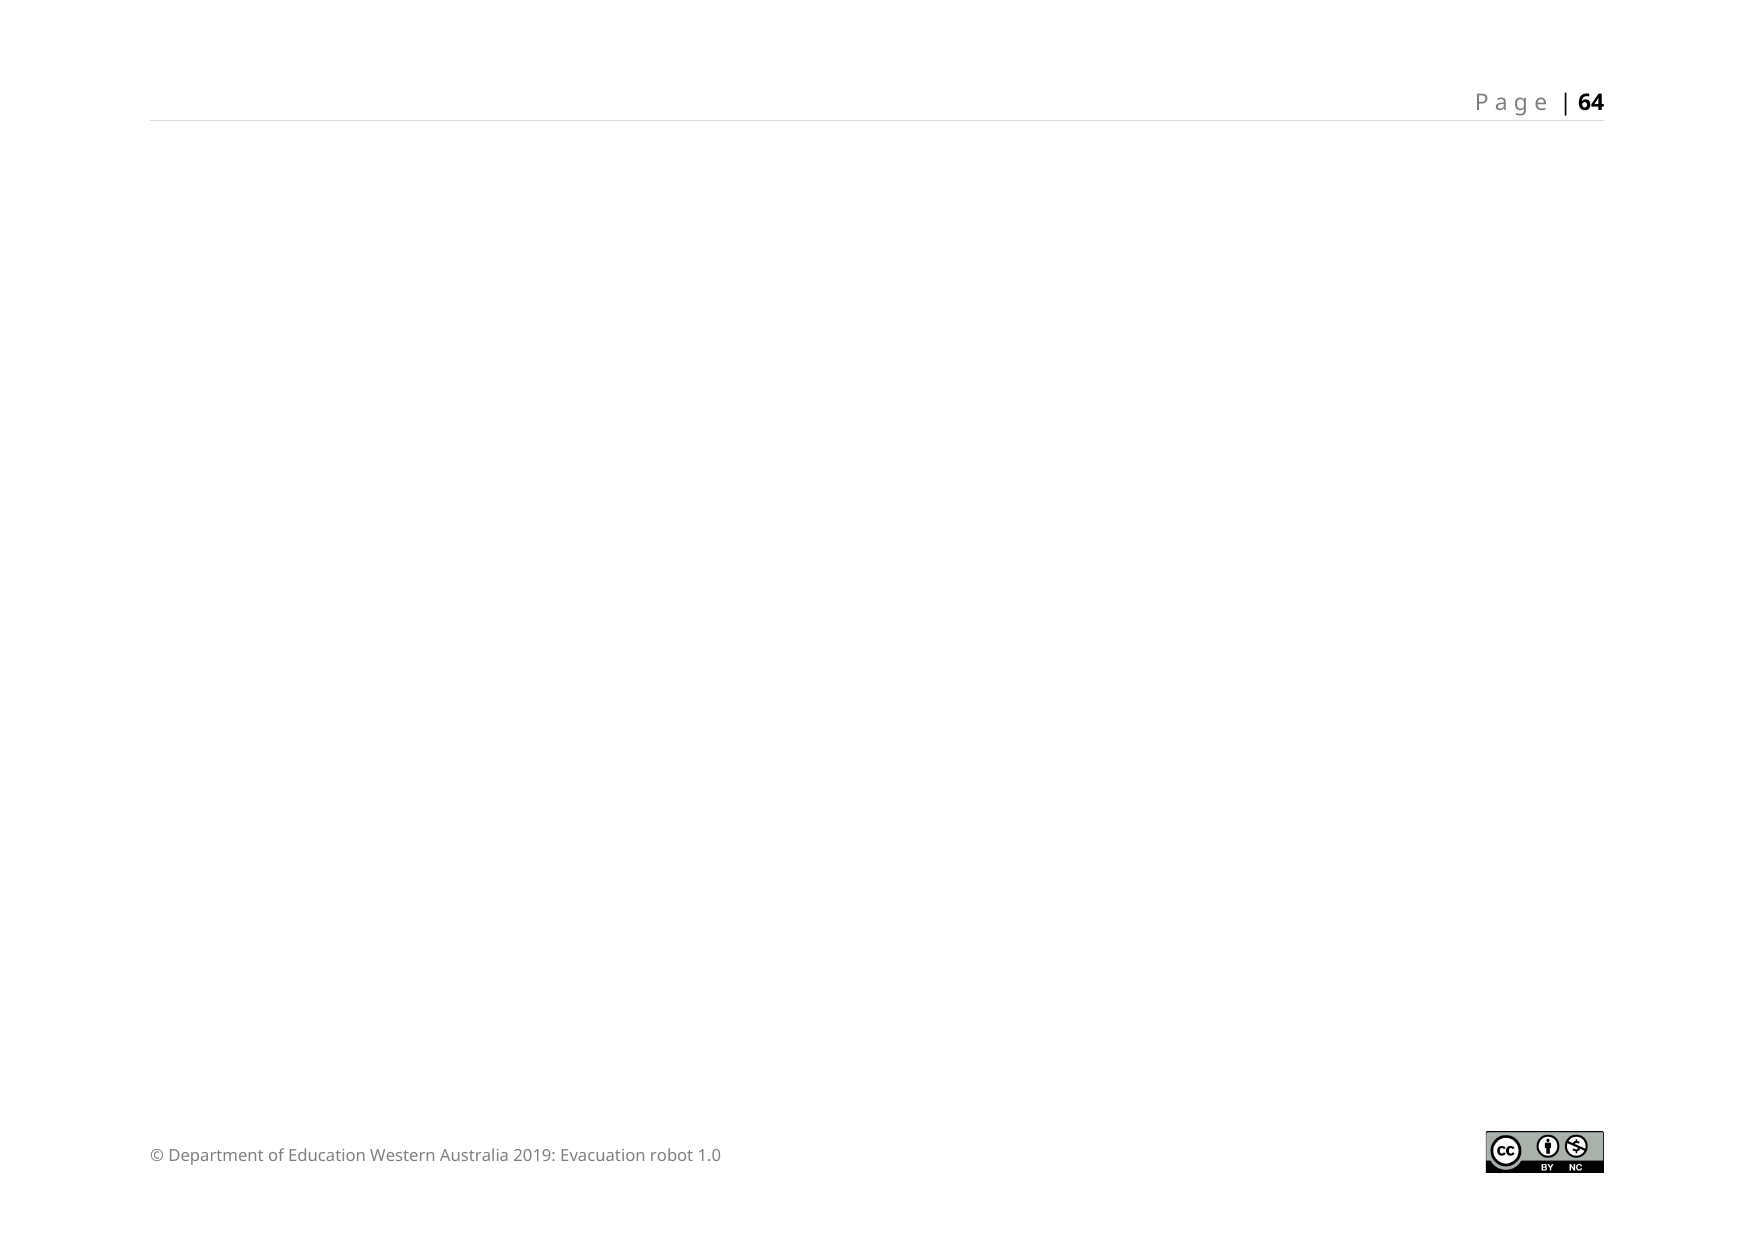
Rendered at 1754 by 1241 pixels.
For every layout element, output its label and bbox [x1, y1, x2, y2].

picture [1485, 1131, 1604, 1173]
